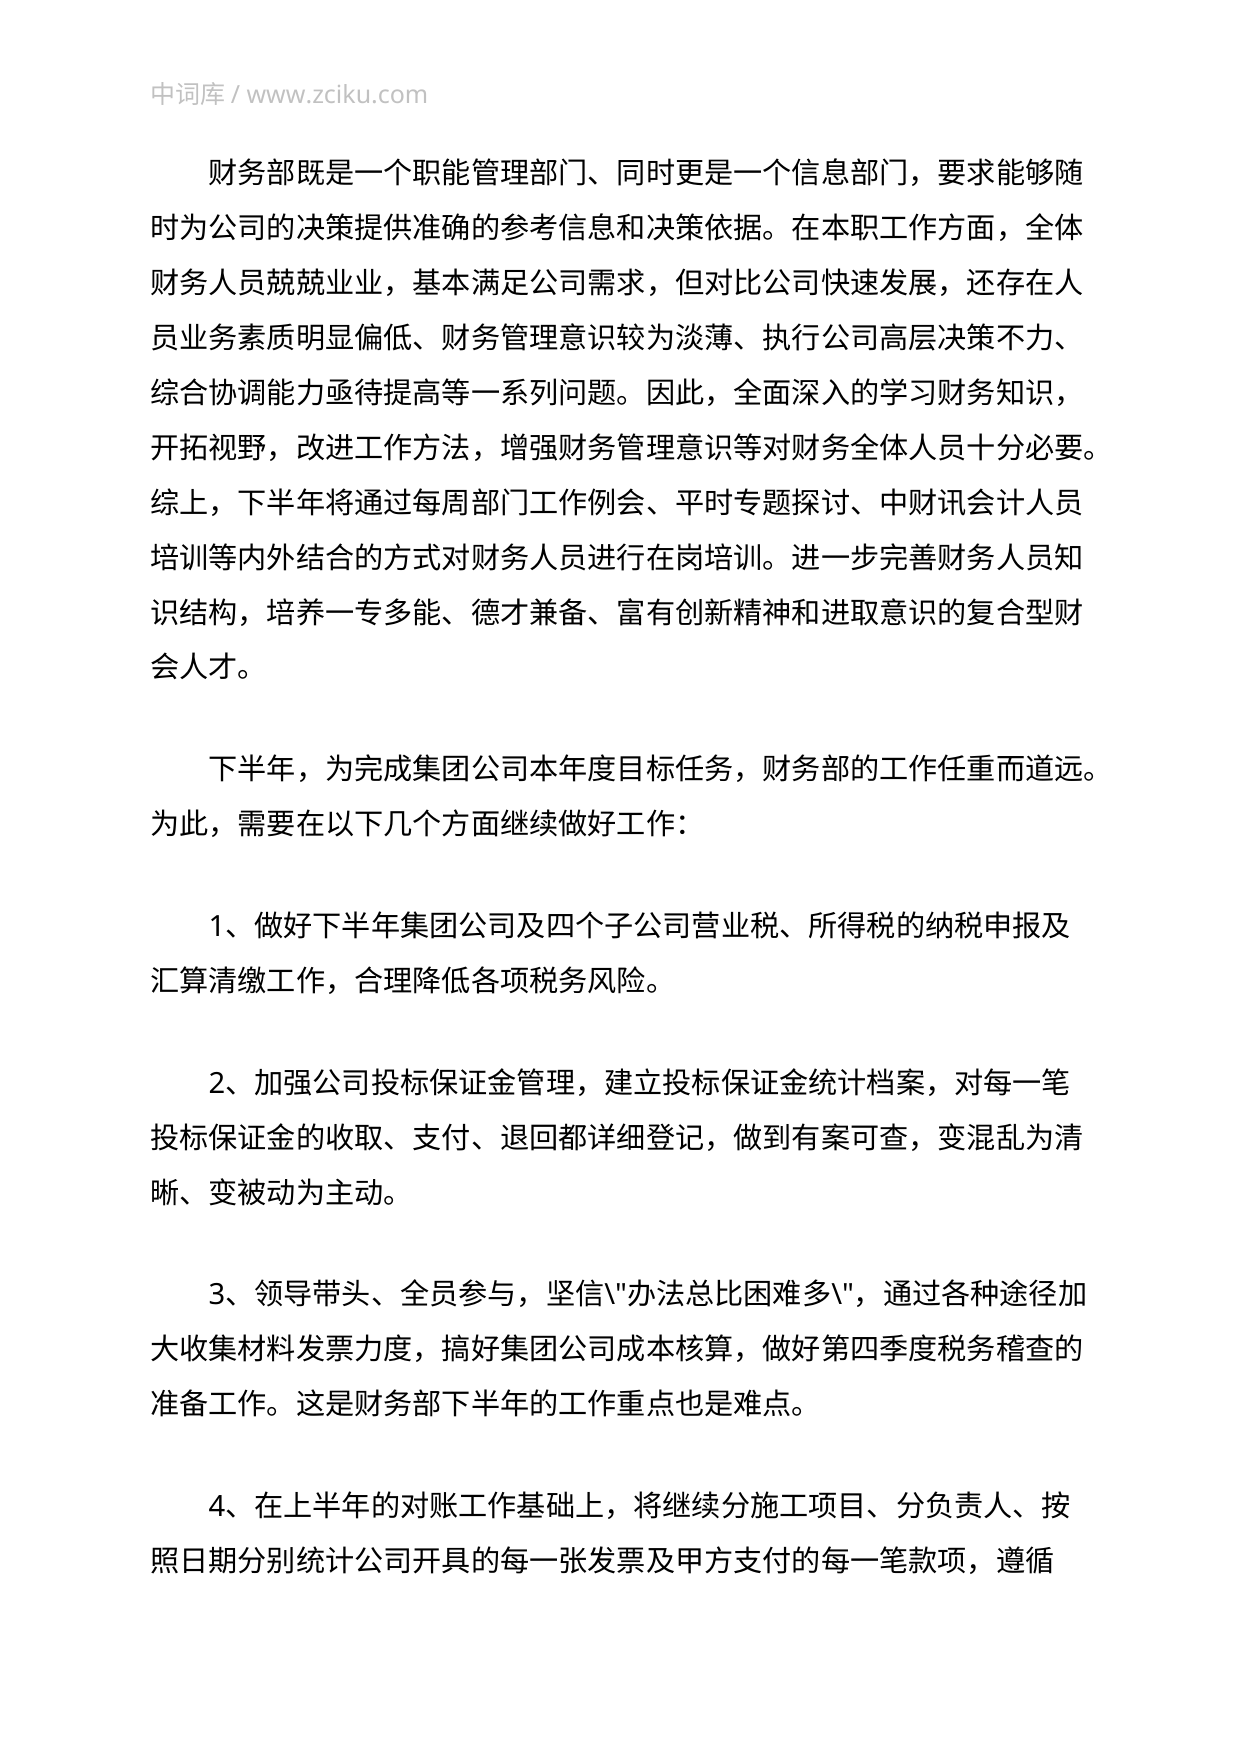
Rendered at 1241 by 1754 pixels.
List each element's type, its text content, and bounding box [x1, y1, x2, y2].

text 2、加强公司投标保证金管理，建立投标保证金统计档案，对每一笔投标保证金的收取、支付、退回都详细登记，做到有案可查，变混乱为清晰、变被动为主动。 [150, 1059, 1090, 1211]
text 1、做好下半年集团公司及四个子公司营业税、所得税的纳税申报及汇算清缴工作，合理降低各项税务风险。 [150, 902, 1090, 1000]
text 财务部既是一个职能管理部门、同时更是一个信息部门，要求能够随时为公司的决策提供准确的参考信息和决策依据。在本职工作方面，全体财务人员兢兢业业，基本满足公司需求，但对比公司快速发展，还存在人员业务素质明显偏低、财务管理意识较为淡薄、执行公司高层决策不力、综合协调能力亟待提高等一系列问题。因此，全面深入的学习财务知识，开拓视野，改进工作方法，增强财务管理意识等对财务全体人员十分必要。综上，下半年将通过每周部门工作例会、平时专题探讨、中财讯会计人员培训等内外结合的方式对财务人员进行在岗培训。进一步完善财务人员知识结构，培养一专多能、德才兼备、富有创新精神和进取意识的复合型财会人才。 [150, 150, 1090, 686]
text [150, 1483, 1090, 1580]
text 下半年，为完成集团公司本年度目标任务，财务部的工作任重而道远。为此，需要在以下几个方面继续做好工作： [150, 746, 1090, 843]
text 3、领导带头、全员参与，坚信\"办法总比困难多\"，通过各种途径加大收集材料发票力度，搞好集团公司成本核算，做好第四季度税务稽查的准备工作。这是财务部下半年的工作重点也是难点。 [150, 1271, 1090, 1423]
